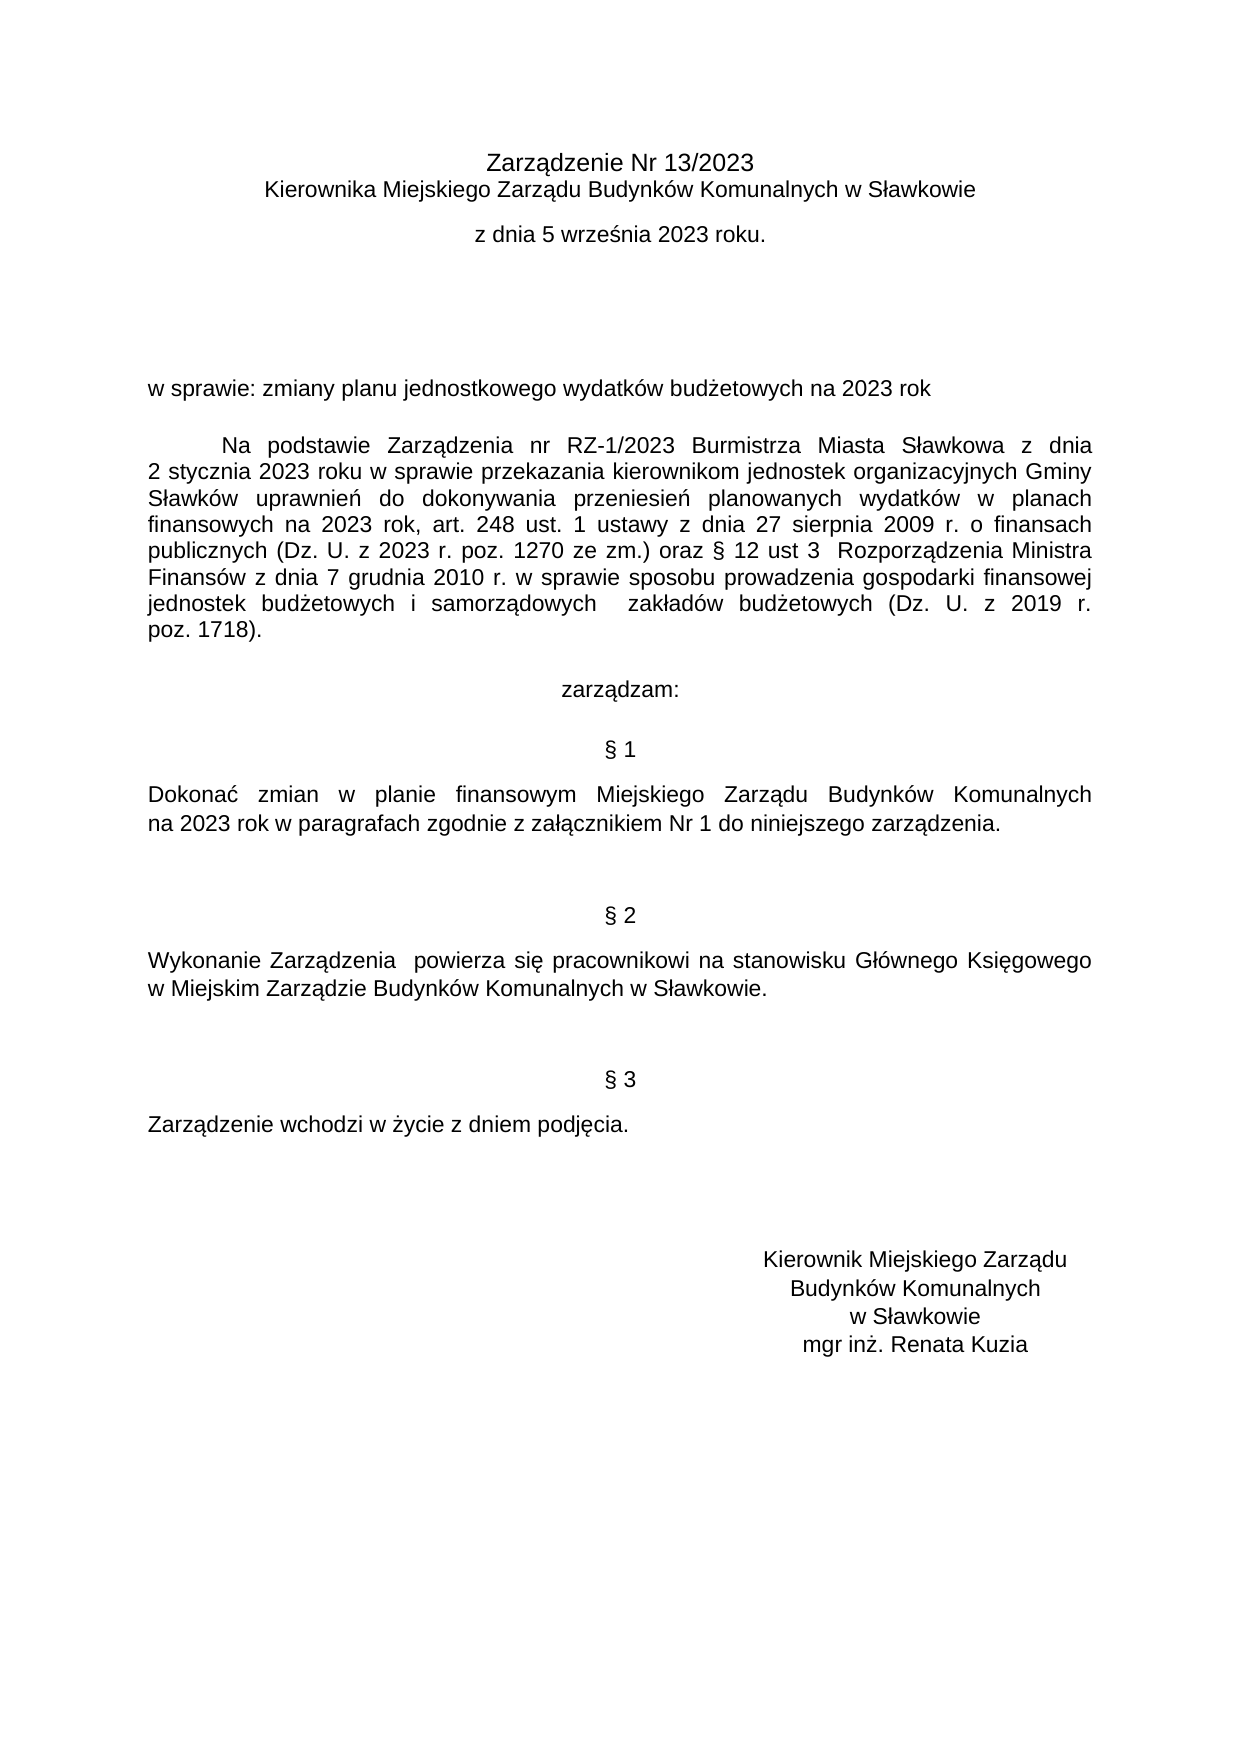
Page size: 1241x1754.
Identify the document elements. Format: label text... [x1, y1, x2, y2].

text Na podstawie Zarządzenia nr RZ-1/2023 Burmistrza Miasta Sławkowa z dnia 2 stycznia 2023 roku w sprawie przekazania kierownikom jednostek organizacyjnych Gminy Sławków uprawnień do dokonywania przeniesień planowanych wydatków w planach finansowych na 2023 rok, art. 248 ust. 1 ustawy z dnia 27 sierpnia 2009 r. o finansach publicznych (Dz. U. z 2023 r. poz. 1270 ze zm.) oraz § 12 ust 3 Rozporządzenia Ministra Finansów z dnia 7 grudnia 2010 r. w sprawie sposobu prowadzenia gospodarki finansowej jednostek budżetowych i samorządowych zakładów budżetowych (Dz. U. z 2019 r. poz. 1718). [148, 432, 1093, 643]
text Zarządzenie wchodzi w życie z dniem podjęcia. [148, 1111, 1093, 1137]
text z dnia 5 września 2023 roku. [148, 221, 1093, 248]
text Kierownik Miejskiego Zarządu Budynków Komunalnych w Sławkowie mgr inż. Renata Kuzia [738, 1246, 1093, 1358]
text w sprawie: zmiany planu jednostkowego wydatków budżetowych na 2023 rok [148, 374, 1093, 401]
text § 2 [148, 902, 1093, 928]
subtitle Zarządzenie Nr 13/2023 [148, 148, 1093, 176]
text Kierownika Miejskiego Zarządu Budynków Komunalnych w Sławkowie [148, 176, 1093, 203]
text § 1 [148, 736, 1093, 763]
text Wykonanie Zarządzenia powierza się pracownikowi na stanowisku Głównego Księgowego w Miejskim Zarządzie Budynków Komunalnych w Sławkowie. [148, 947, 1093, 1002]
text § 3 [148, 1066, 1093, 1092]
text Dokonać zmian w planie finansowym Miejskiego Zarządu Budynków Komunalnych na 2023 rok w paragrafach zgodnie z załącznikiem Nr 1 do niniejszego zarządzenia. [148, 781, 1093, 836]
text zarządzam: [148, 676, 1093, 703]
